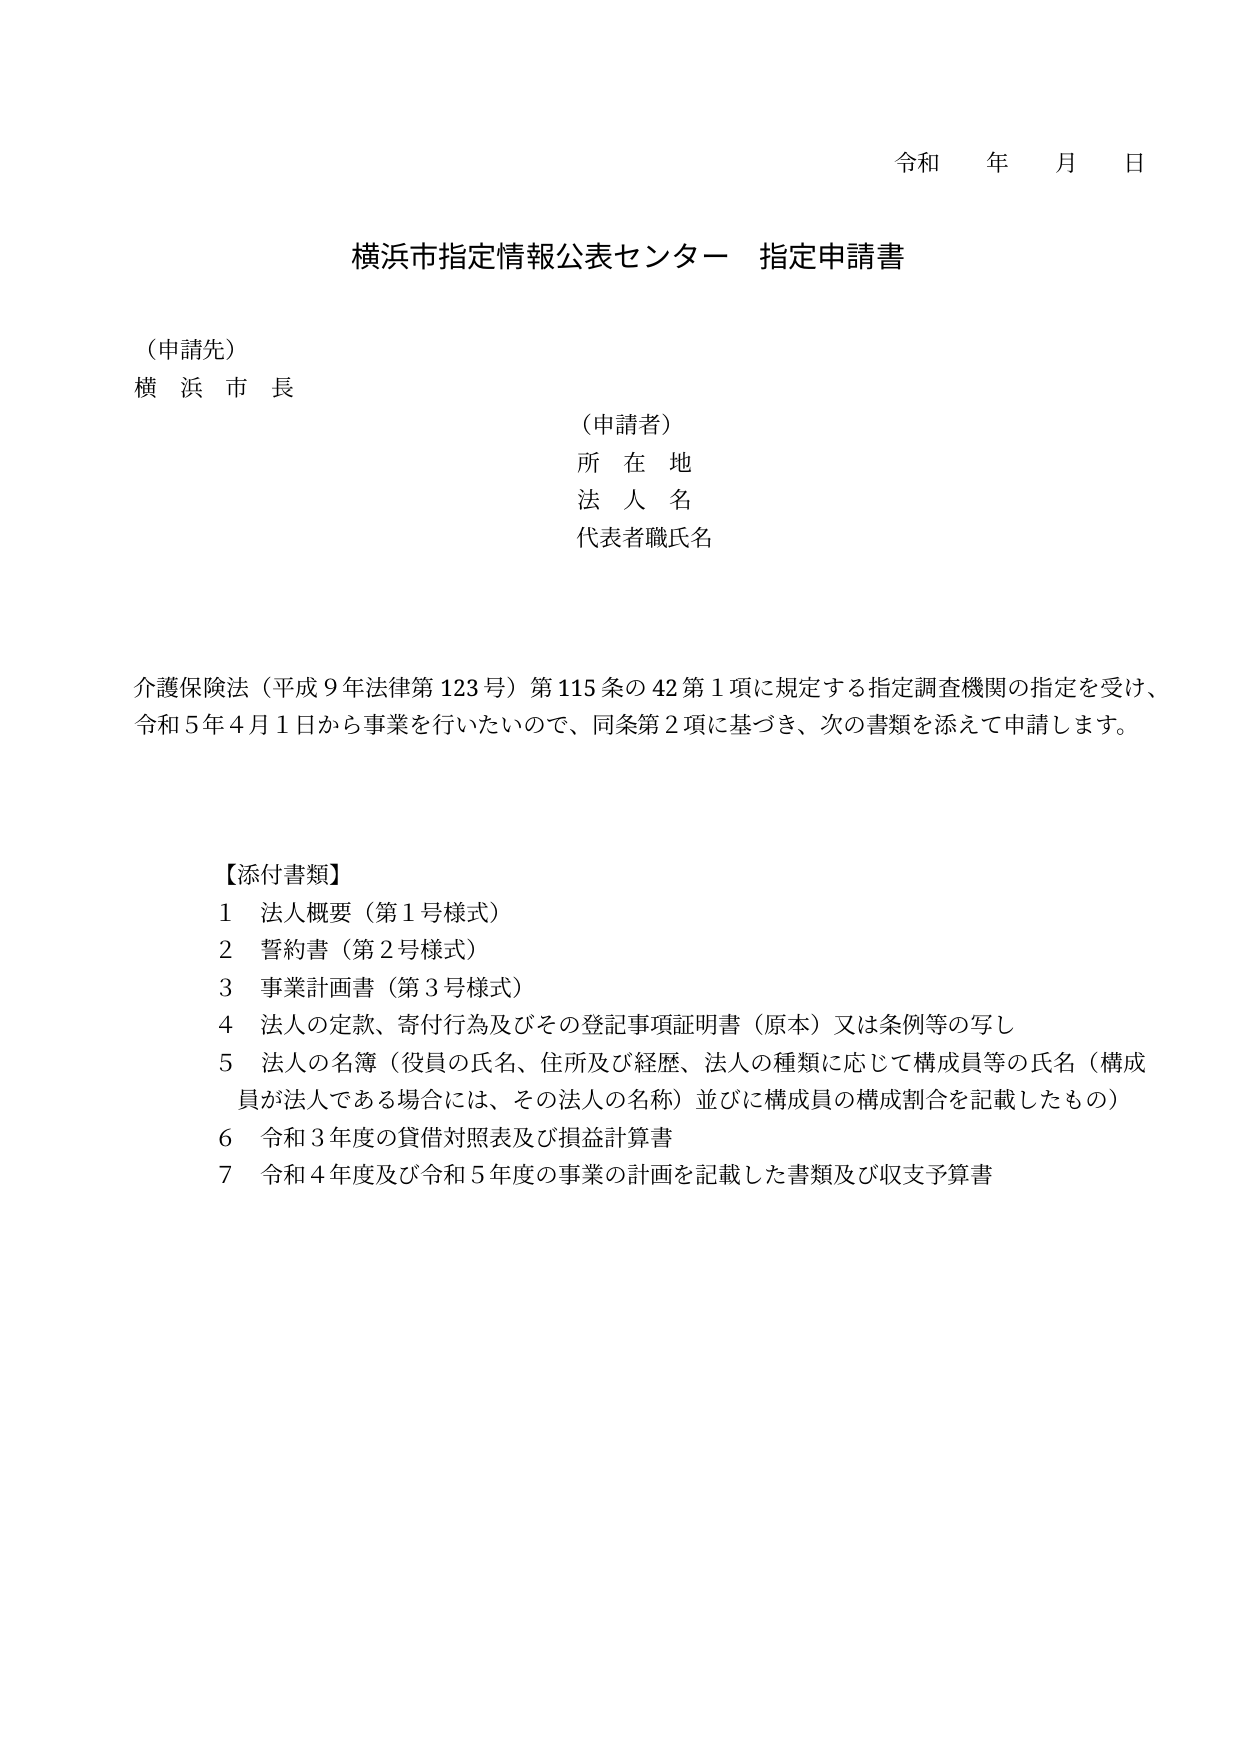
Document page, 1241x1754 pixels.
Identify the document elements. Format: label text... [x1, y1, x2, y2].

text ５ 法人の名簿（役員の氏名、住所及び経歴、法人の種類に応じて構成員等の氏名（構成員が法人である場合には、その法人の名称）並びに構成員の構成割合を記載したもの） [214, 1043, 1148, 1118]
text 【添付書類】 [111, 855, 1148, 893]
text 介護保険法（平成９年法律第123号）第115条の42第１項に規定する指定調査機関の指定を受け、 令和５年４月１日から事業を行いたいので、同条第２項に基づき、次の書類を添えて申請します。 [111, 668, 1148, 743]
text 横浜市指定情報公表センター 指定申請書 [111, 218, 1145, 293]
text １ 法人概要（第１号様式） [111, 893, 1148, 930]
text ４ 法人の定款、寄付行為及びその登記事項証明書（原本）又は条例等の写し [111, 1005, 1148, 1043]
text 所 在 地 [111, 443, 1038, 480]
text 横 浜 市 長 [111, 368, 1038, 405]
text ３ 事業計画書（第３号様式） [111, 968, 1148, 1005]
text 法 人 名 [111, 480, 1038, 518]
text ６ 令和３年度の貸借対照表及び損益計算書 [214, 1118, 1148, 1155]
text （申請先） [111, 330, 1038, 368]
text （申請者） [111, 405, 1038, 443]
text ２ 誓約書（第２号様式） [111, 930, 1148, 968]
text 令和 年 月 日 [111, 143, 1146, 180]
text ７ 令和４年度及び令和５年度の事業の計画を記載した書類及び収支予算書 [214, 1155, 1148, 1193]
text 代表者職氏名 [111, 518, 1148, 555]
